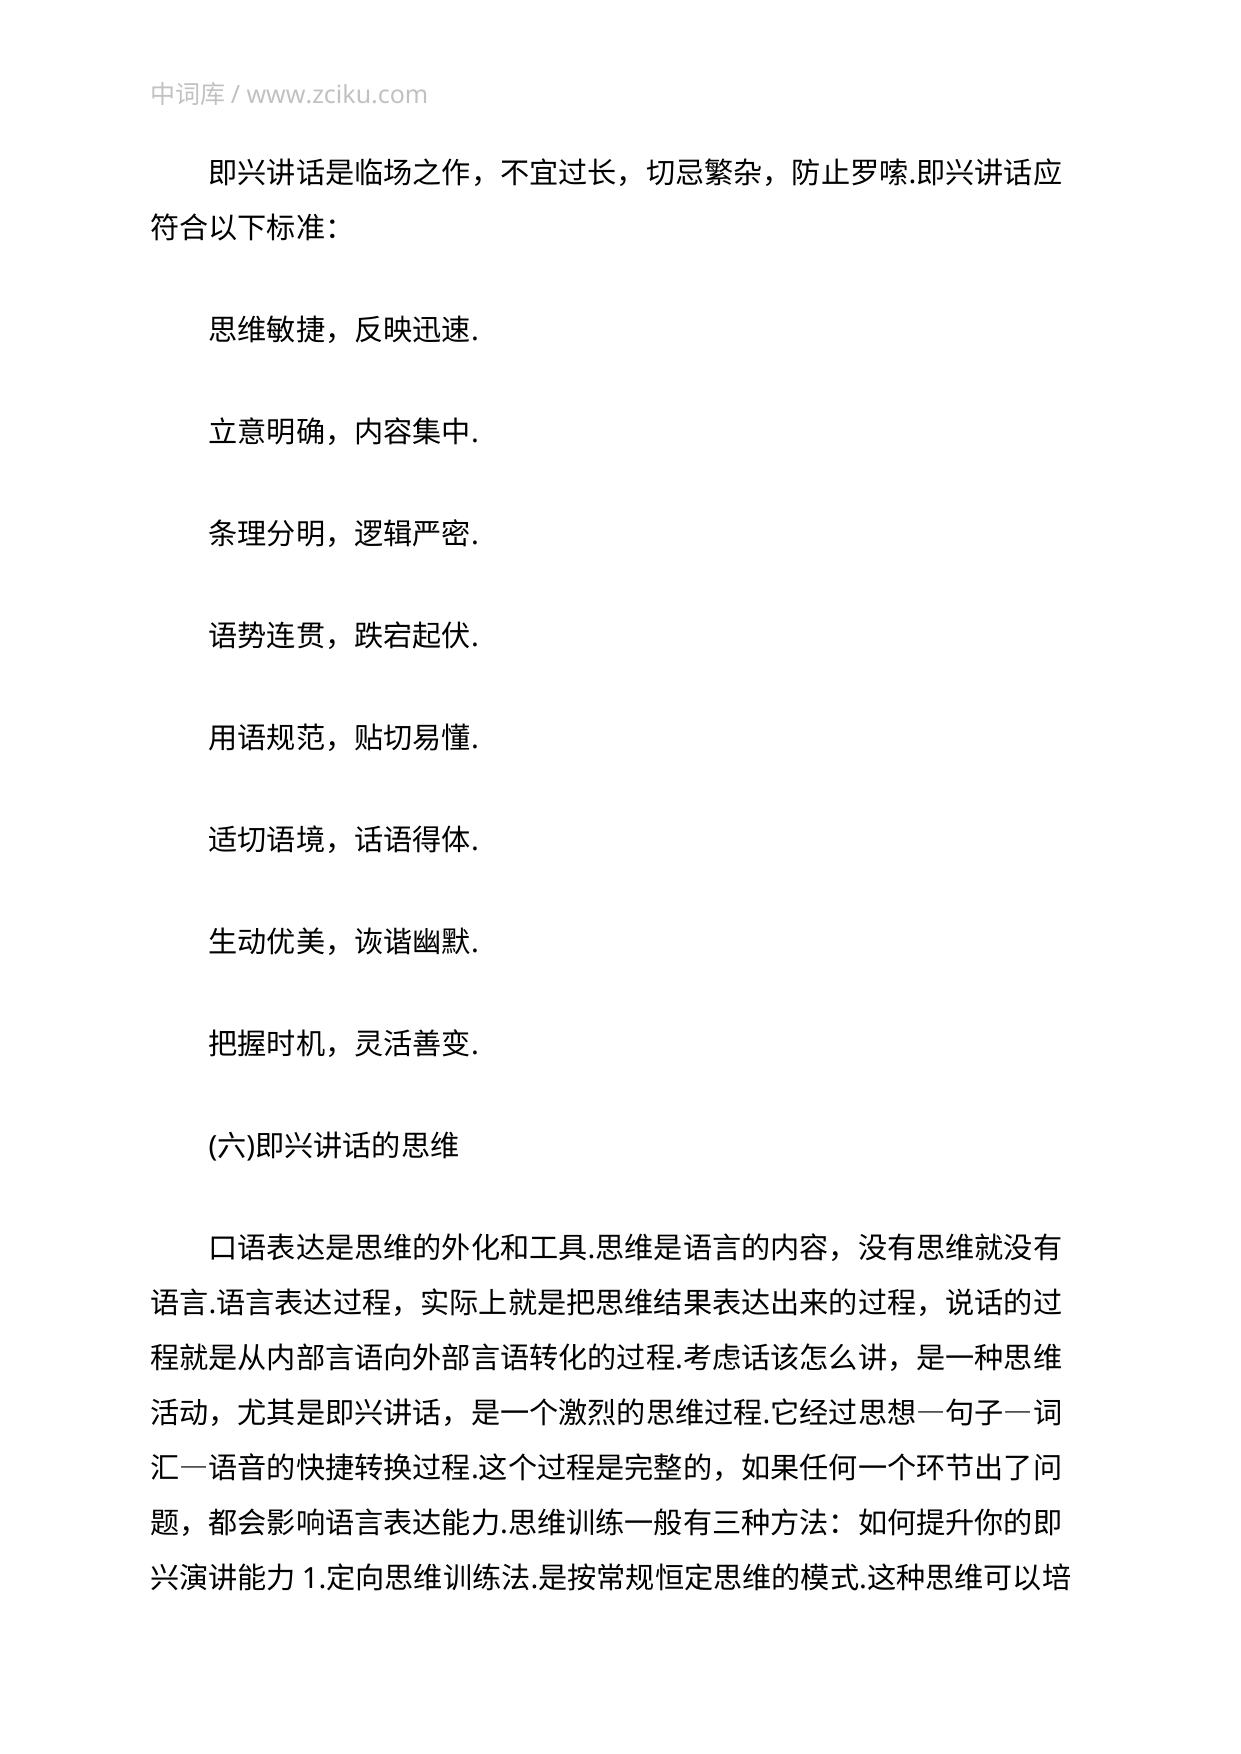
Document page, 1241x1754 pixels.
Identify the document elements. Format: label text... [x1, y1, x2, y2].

text 把握时机，灵活善变. [150, 1021, 1090, 1063]
text 生动优美，诙谐幽默. [150, 919, 1090, 961]
text 思维敏捷，反映迅速. [150, 307, 1090, 349]
text 即兴讲话是临场之作，不宜过长，切忌繁杂，防止罗嗦.即兴讲话应符合以下标准： [150, 150, 1090, 247]
text 语势连贯，跌宕起伏. [150, 613, 1090, 655]
text 适切语境，话语得体. [150, 817, 1090, 859]
text 立意明确，内容集中. [150, 409, 1090, 451]
text 用语规范，贴切易懂. [150, 715, 1090, 757]
text 条理分明，逻辑严密. [150, 511, 1090, 553]
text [150, 1224, 1090, 1597]
text (六)即兴讲话的思维 [150, 1123, 1090, 1165]
